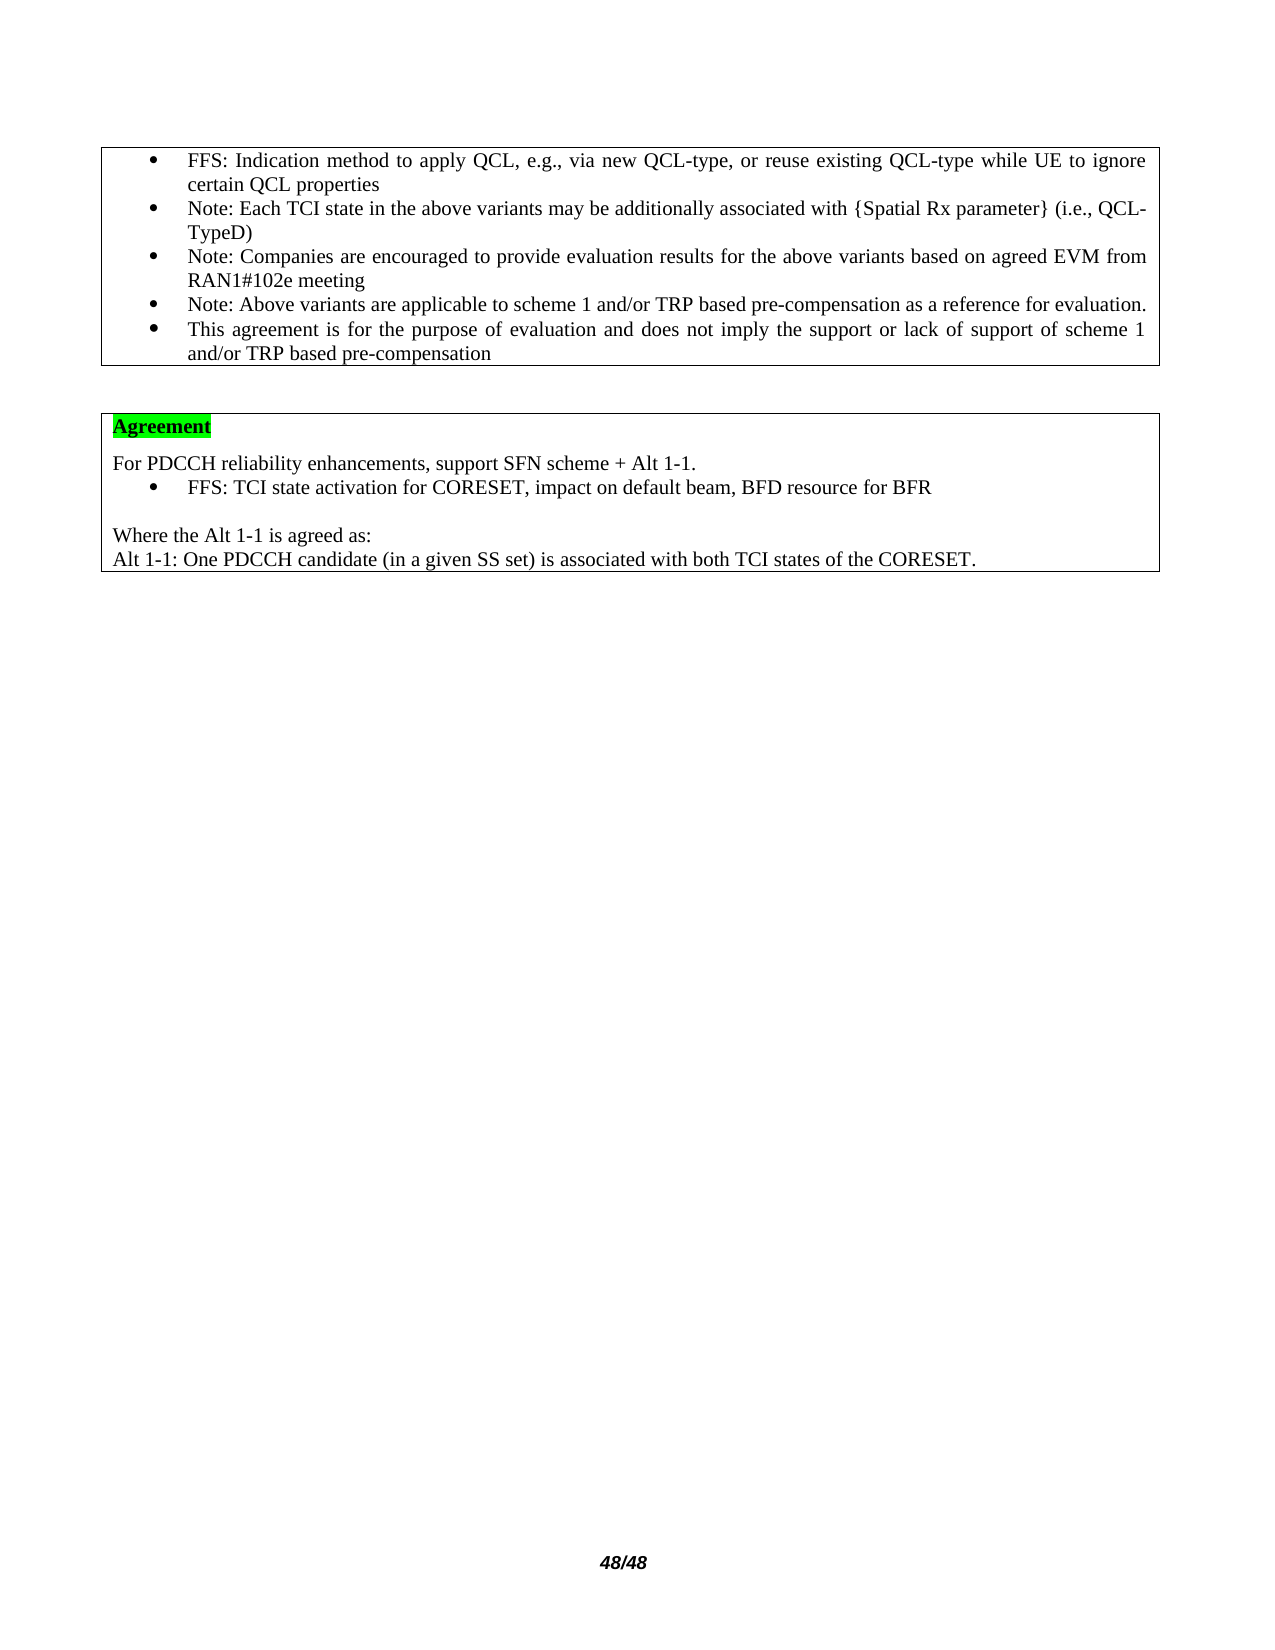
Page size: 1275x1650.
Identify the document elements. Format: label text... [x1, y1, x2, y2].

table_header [102, 148, 1159, 365]
table_header Agreement For PDCCH reliability enhancements, support SFN scheme + Alt 1-1. FFS: TCI state activation for CORESET, impact on default beam, BFD resource for BFR Where the Alt 1-1 is agreed as: Alt 1-1: One PDCCH candidate (in a given SS set) is associated with both TCI states of the CORESET. [102, 414, 1159, 571]
